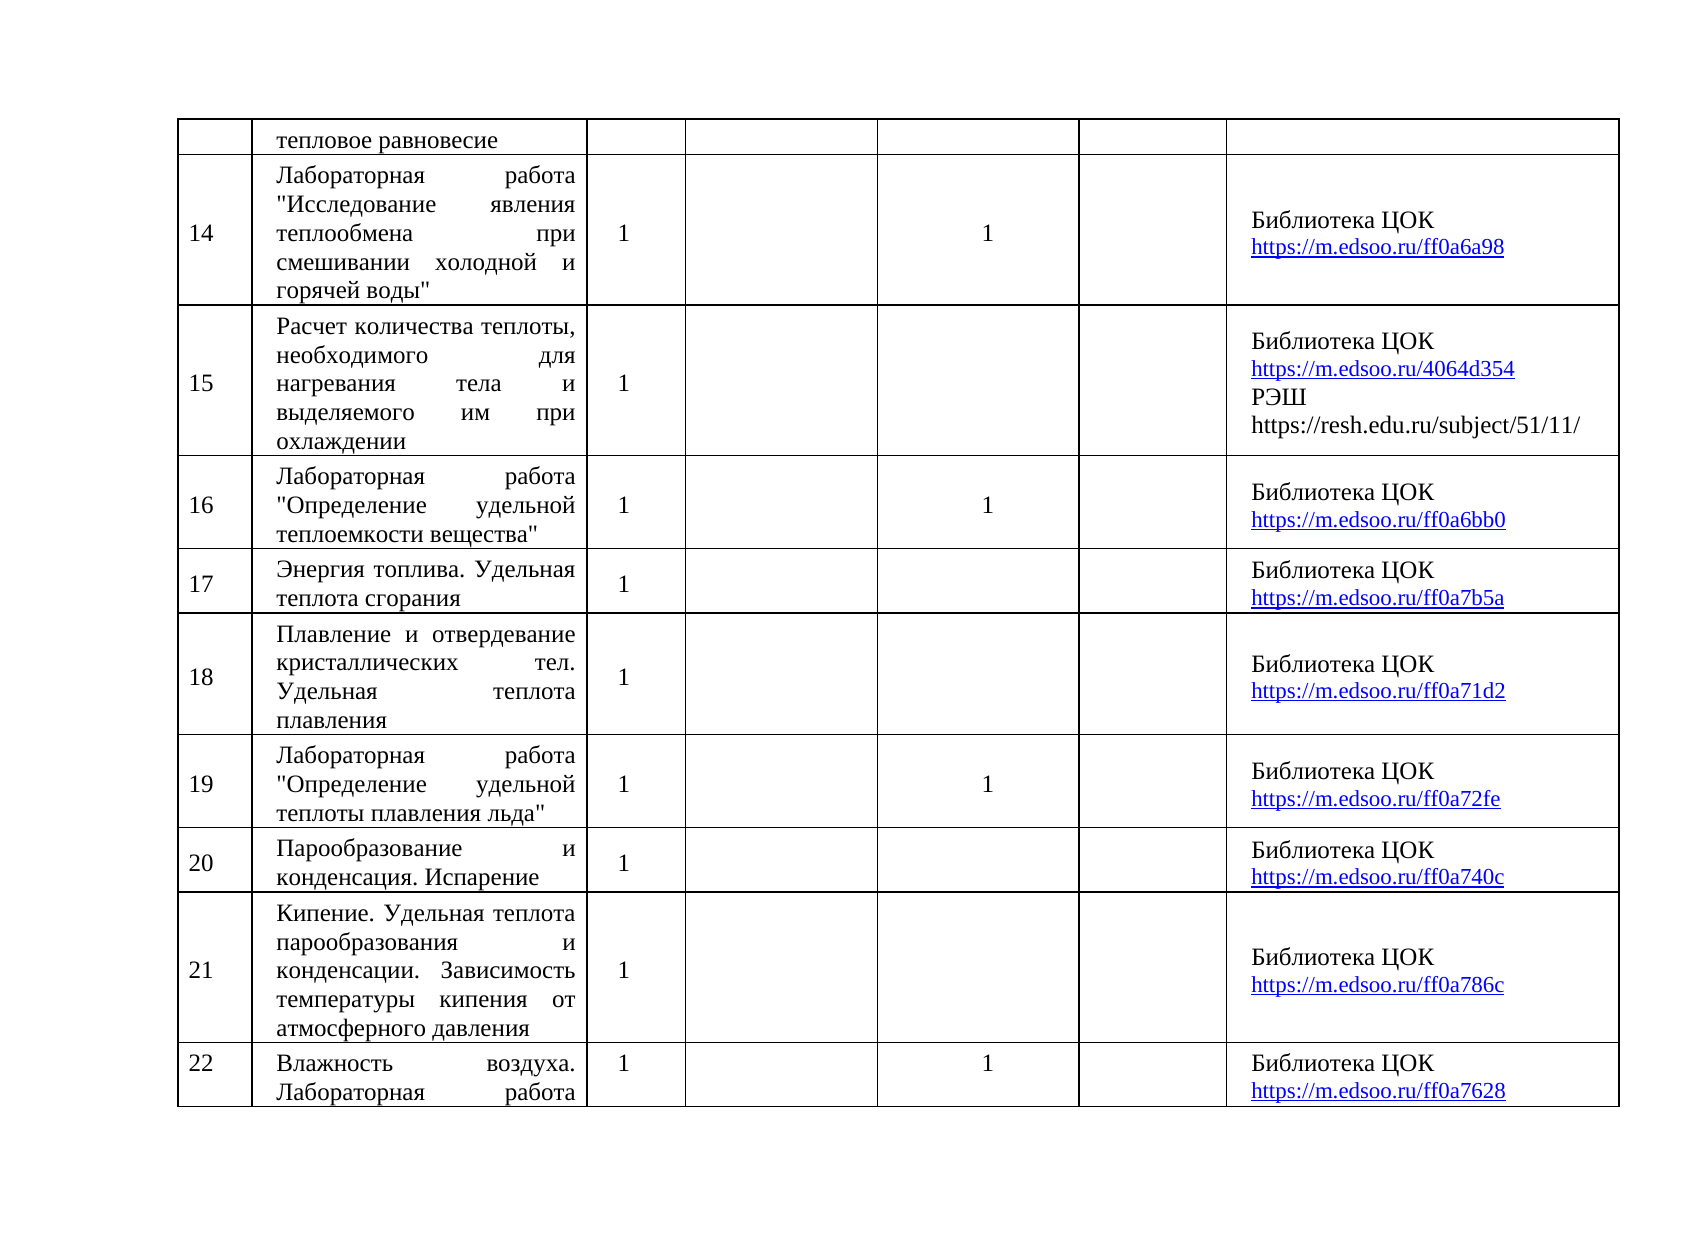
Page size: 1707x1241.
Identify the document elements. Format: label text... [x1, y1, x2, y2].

table_cell Лабораторная работа "Определение удельной теплоемкости вещества" [253, 456, 586, 548]
table_cell [686, 155, 877, 304]
table_cell [878, 828, 1078, 891]
table_cell 16 [179, 456, 251, 548]
table_cell [878, 893, 1078, 1042]
table_cell [1080, 155, 1226, 304]
table_cell 1 [878, 735, 1078, 827]
table_cell 1 [588, 893, 685, 1042]
table_cell 22 [179, 1043, 251, 1106]
table_cell 1 [588, 120, 685, 154]
table_cell [1080, 306, 1226, 455]
table_cell 1 [588, 456, 685, 548]
table_cell 1 [588, 614, 685, 734]
table_cell Парообразование и конденсация. Испарение [253, 828, 586, 891]
table_cell Библиотека ЦОК https://m.edsoo.ru/ff0a6a98 [1227, 155, 1618, 304]
table_cell [1080, 893, 1226, 1042]
table_cell [686, 549, 877, 612]
table_cell 1 [588, 155, 685, 304]
table_cell [686, 306, 877, 455]
table_cell [878, 120, 1078, 154]
table_cell 1 [588, 828, 685, 891]
table_cell 1 [588, 306, 685, 455]
table_cell Библиотека ЦОК https://m.edsoo.ru/ff0a6bb0 [1227, 456, 1618, 548]
table_cell 1 [878, 456, 1078, 548]
table_cell [1080, 828, 1226, 891]
table_cell Кипение. Удельная теплота парообразования и конденсации. Зависимость температуры кипения от атмосферного давления [253, 893, 586, 1042]
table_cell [1227, 1043, 1618, 1106]
table_cell 13 [179, 120, 251, 154]
table_cell 1 [878, 155, 1078, 304]
table_cell [686, 735, 877, 827]
table_cell [878, 306, 1078, 455]
table_cell [878, 549, 1078, 612]
table_cell [878, 614, 1078, 734]
table_cell [1080, 549, 1226, 612]
table_cell [1080, 735, 1226, 827]
table_cell [1080, 614, 1226, 734]
table_cell 20 [179, 828, 251, 891]
table_cell Библиотека ЦОК https://m.edsoo.ru/4064d354 РЭШ https://resh.edu.ru/subject/51/11/ [1227, 306, 1618, 455]
table_cell Лабораторная работа "Исследование явления теплообмена при смешивании холодной и горячей воды" [253, 155, 586, 304]
table_cell Библиотека ЦОК https://m.edsoo.ru/ff0a71d2 [1227, 614, 1618, 734]
table_cell Библиотека ЦОК https://m.edsoo.ru/ff0a786c [1227, 893, 1618, 1042]
table_cell 1 [588, 735, 685, 827]
table_cell [686, 456, 877, 548]
table_cell Плавление и отвердевание кристаллических тел. Удельная теплота плавления [253, 614, 586, 734]
table_cell [1080, 456, 1226, 548]
table_cell Библиотека ЦОК https://m.edsoo.ru/ff0a72fe [1227, 735, 1618, 827]
table_cell [686, 120, 877, 154]
table_cell [686, 893, 877, 1042]
table_cell [1080, 1043, 1226, 1106]
table_cell 17 [179, 549, 251, 612]
table_cell 19 [179, 735, 251, 827]
table_cell Расчет количества теплоты, необходимого для нагревания тела и выделяемого им при охлаждении [253, 306, 586, 455]
table_cell 14 [179, 155, 251, 304]
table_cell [1227, 120, 1618, 154]
table_cell Библиотека ЦОК https://m.edsoo.ru/ff0a7b5a [1227, 549, 1618, 612]
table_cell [253, 120, 586, 154]
table_cell Библиотека ЦОК https://m.edsoo.ru/ff0a740c [1227, 828, 1618, 891]
table_cell [686, 614, 877, 734]
table_cell 1 [878, 1043, 1078, 1106]
table_cell 1 [588, 1043, 685, 1106]
table_cell [1080, 120, 1226, 154]
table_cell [253, 1043, 586, 1106]
table_cell 21 [179, 893, 251, 1042]
table_cell Энергия топлива. Удельная теплота сгорания [253, 549, 586, 612]
table_cell [686, 1043, 877, 1106]
table_cell [686, 828, 877, 891]
table_cell 15 [179, 306, 251, 455]
table_cell Лабораторная работа "Определение удельной теплоты плавления льда" [253, 735, 586, 827]
table_cell 18 [179, 614, 251, 734]
table_cell 1 [588, 549, 685, 612]
